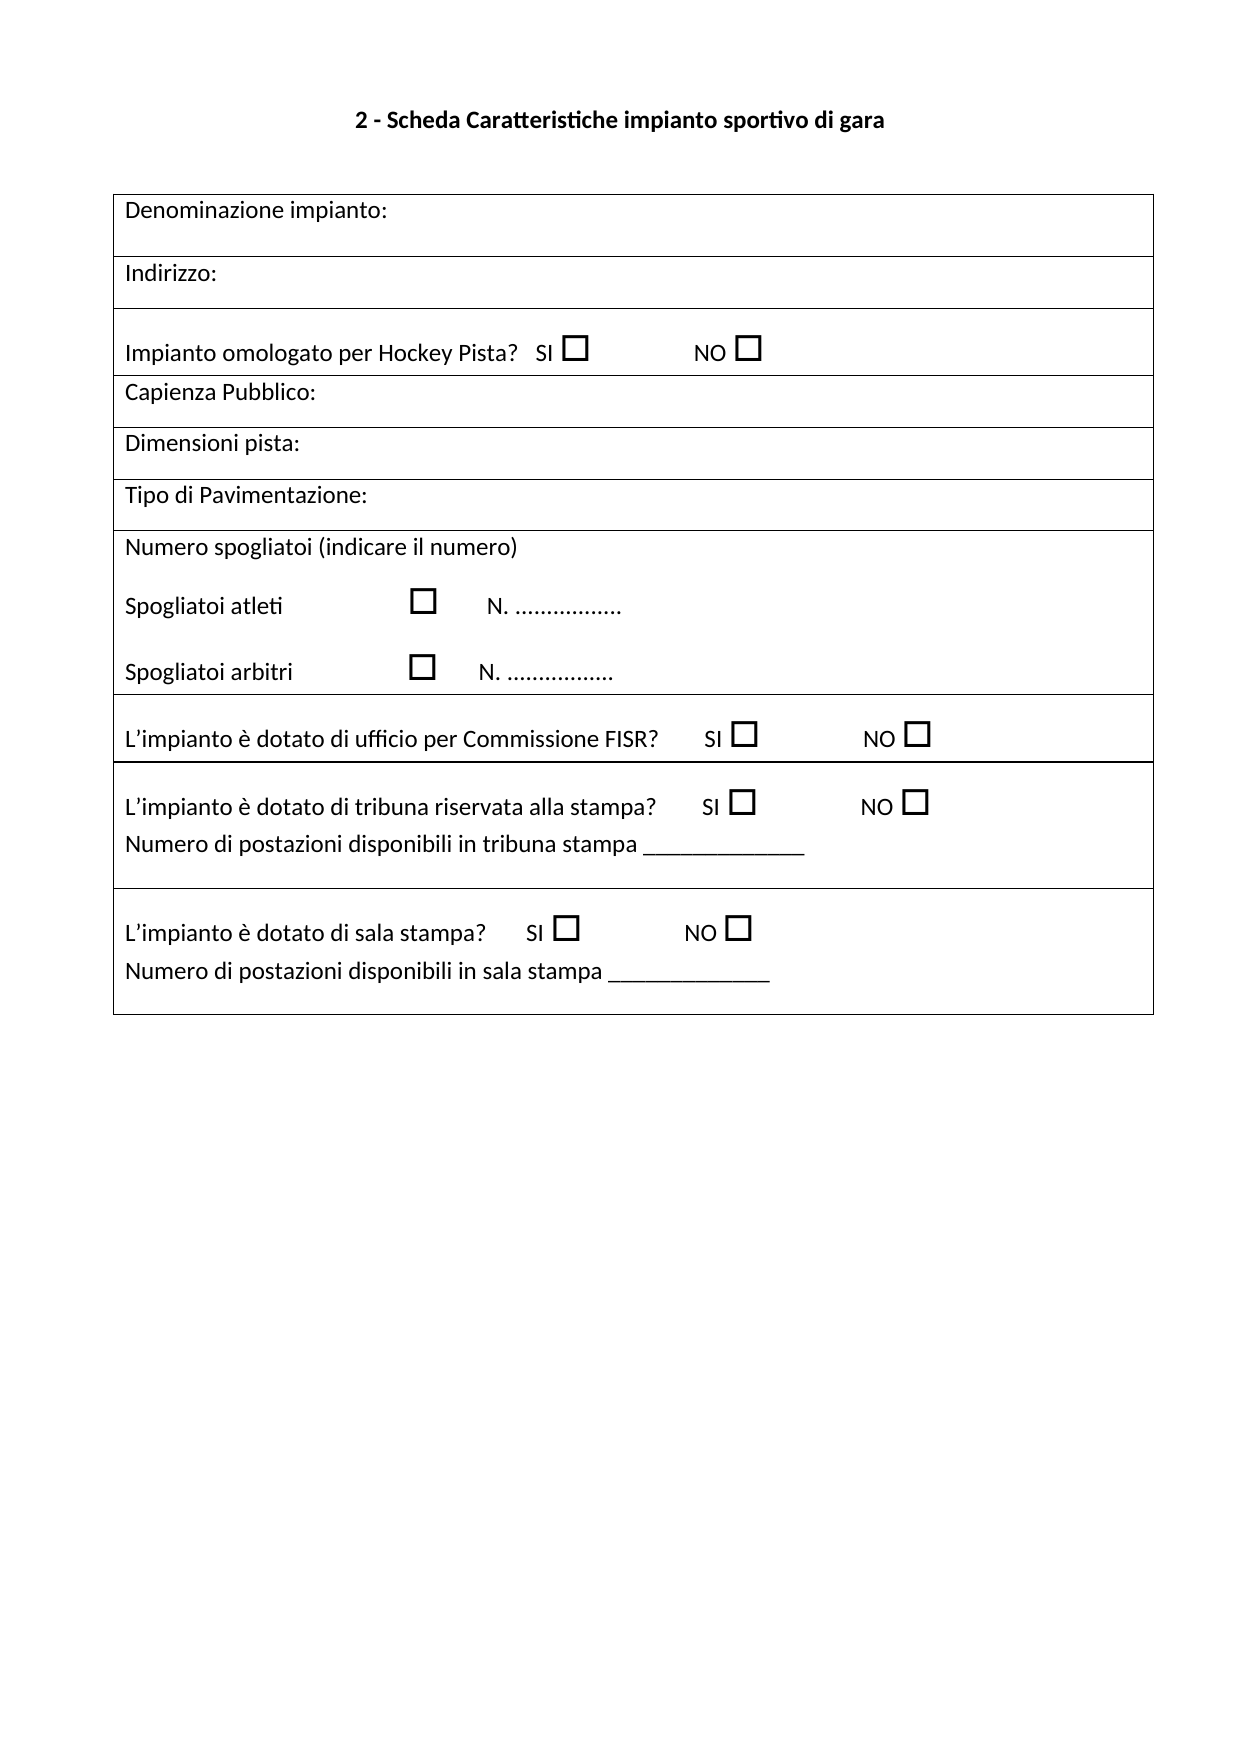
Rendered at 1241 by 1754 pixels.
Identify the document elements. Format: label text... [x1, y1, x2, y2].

table_cell Capienza Pubblico: [114, 376, 1153, 427]
table_cell Tipo di Pavimentazione: [114, 480, 1153, 530]
table_cell L’impianto è dotato di ufficio per Commissione FISR? SI □ NO □ [114, 695, 1153, 761]
table_cell Impianto omologato per Hockey Pista? SI □ NO □ [114, 309, 1153, 375]
table_cell L’impianto è dotato di tribuna riservata alla stampa? SI □ NO □ Numero di postazioni disponibili in tribuna stampa _____________ [114, 763, 1153, 888]
table_cell Numero spogliatoi (indicare il numero) Spogliatoi atleti □ N. ................. Spogliatoi arbitri □ N. ................. [114, 531, 1153, 694]
text 2 - Scheda Caratteristiche impianto sportivo di gara [118, 104, 1122, 134]
table_header Denominazione impianto: [114, 195, 1153, 256]
table_cell L’impianto è dotato di sala stampa? SI □ NO □ Numero di postazioni disponibili in sala stampa _____________ [114, 889, 1153, 1014]
table_cell Indirizzo: [114, 257, 1153, 307]
table_cell Dimensioni pista: [114, 428, 1153, 478]
